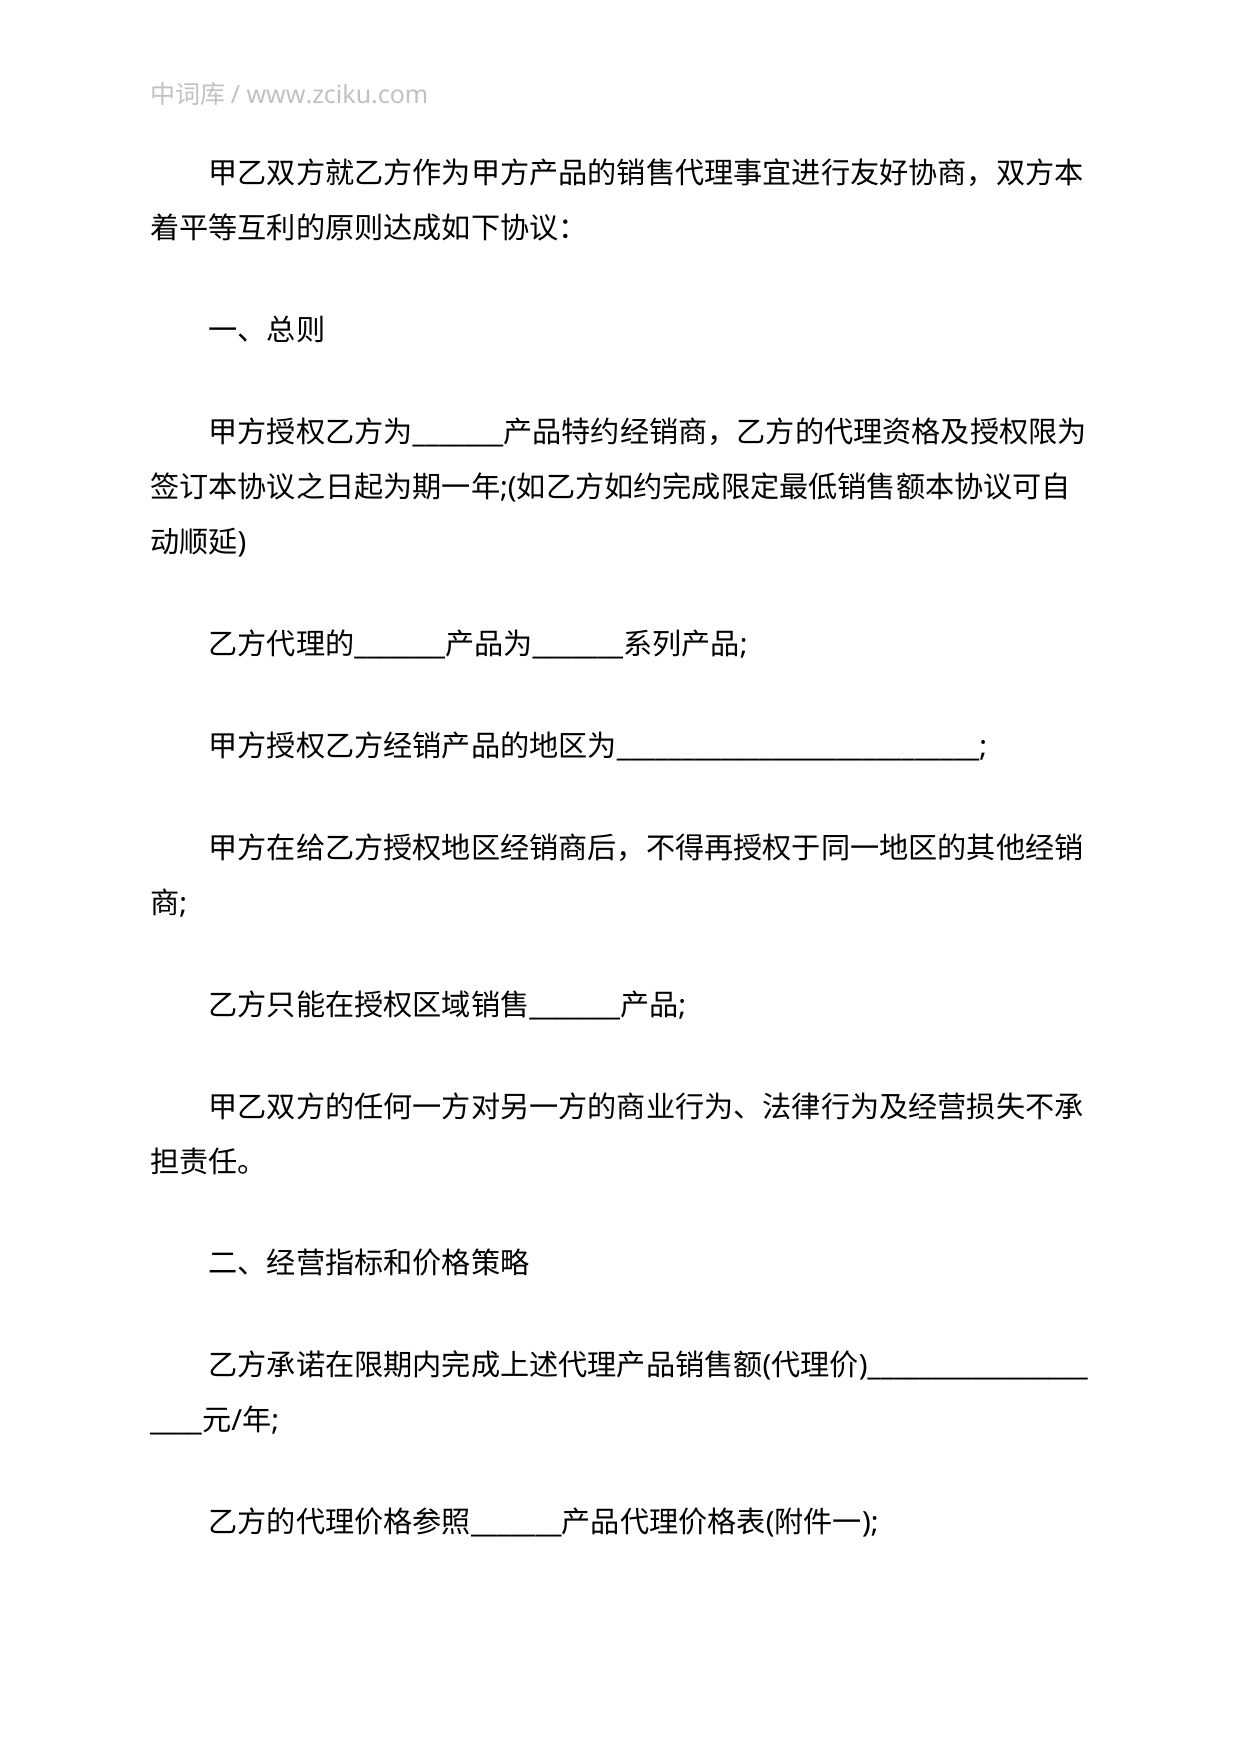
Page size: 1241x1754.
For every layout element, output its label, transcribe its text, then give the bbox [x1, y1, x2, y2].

text 一、总则 [150, 307, 1090, 349]
text 甲方授权乙方为_______产品特约经销商，乙方的代理资格及授权限为签订本协议之日起为期一年;(如乙方如约完成限定最低销售额本协议可自动顺延) [150, 408, 1090, 561]
text 甲方在给乙方授权地区经销商后，不得再授权于同一地区的其他经销商; [150, 824, 1090, 922]
text 乙方只能在授权区域销售_______产品; [150, 981, 1090, 1024]
text 乙方代理的_______产品为_______系列产品; [150, 620, 1090, 663]
text 甲乙双方的任何一方对另一方的商业行为、法律行为及经营损失不承担责任。 [150, 1083, 1090, 1180]
text 二、经营指标和价格策略 [150, 1240, 1090, 1282]
text 乙方的代理价格参照_______产品代理价格表(附件一); [150, 1499, 1090, 1541]
text 甲方授权乙方经销产品的地区为____________________________; [150, 722, 1090, 765]
text 乙方承诺在限期内完成上述代理产品销售额(代理价)_____________________元/年; [150, 1342, 1090, 1439]
text 甲乙双方就乙方作为甲方产品的销售代理事宜进行友好协商，双方本着平等互利的原则达成如下协议： [150, 150, 1090, 247]
